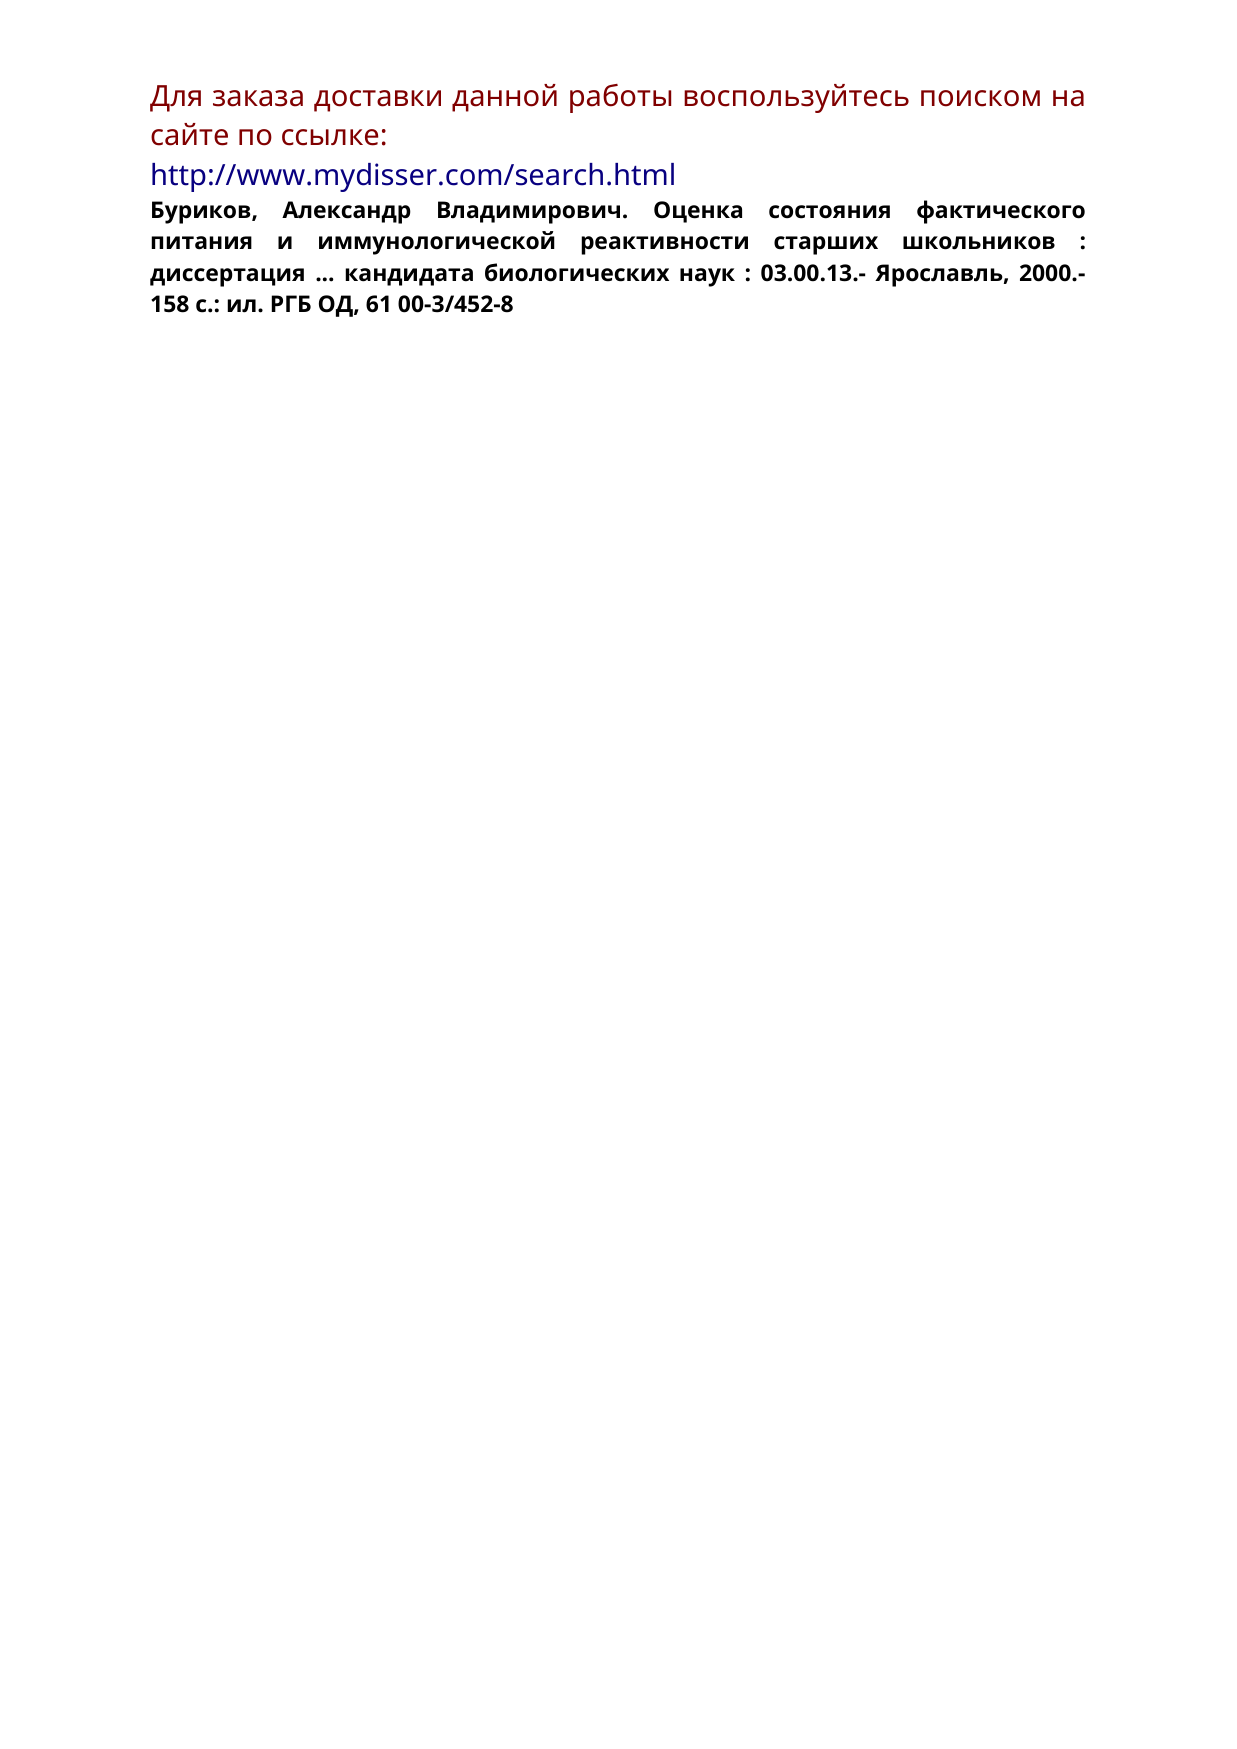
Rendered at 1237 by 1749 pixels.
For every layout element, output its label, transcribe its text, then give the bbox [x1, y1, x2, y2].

text Буриков, Александр Владимирович. Оценка состояния фактического питания и иммунологической реактивности старших школьников : диссертация ... кандидата биологических наук : 03.00.13.- Ярославль, 2000.- 158 с.: ил. РГБ ОД, 61 00-3/452-8 [150, 194, 1086, 319]
